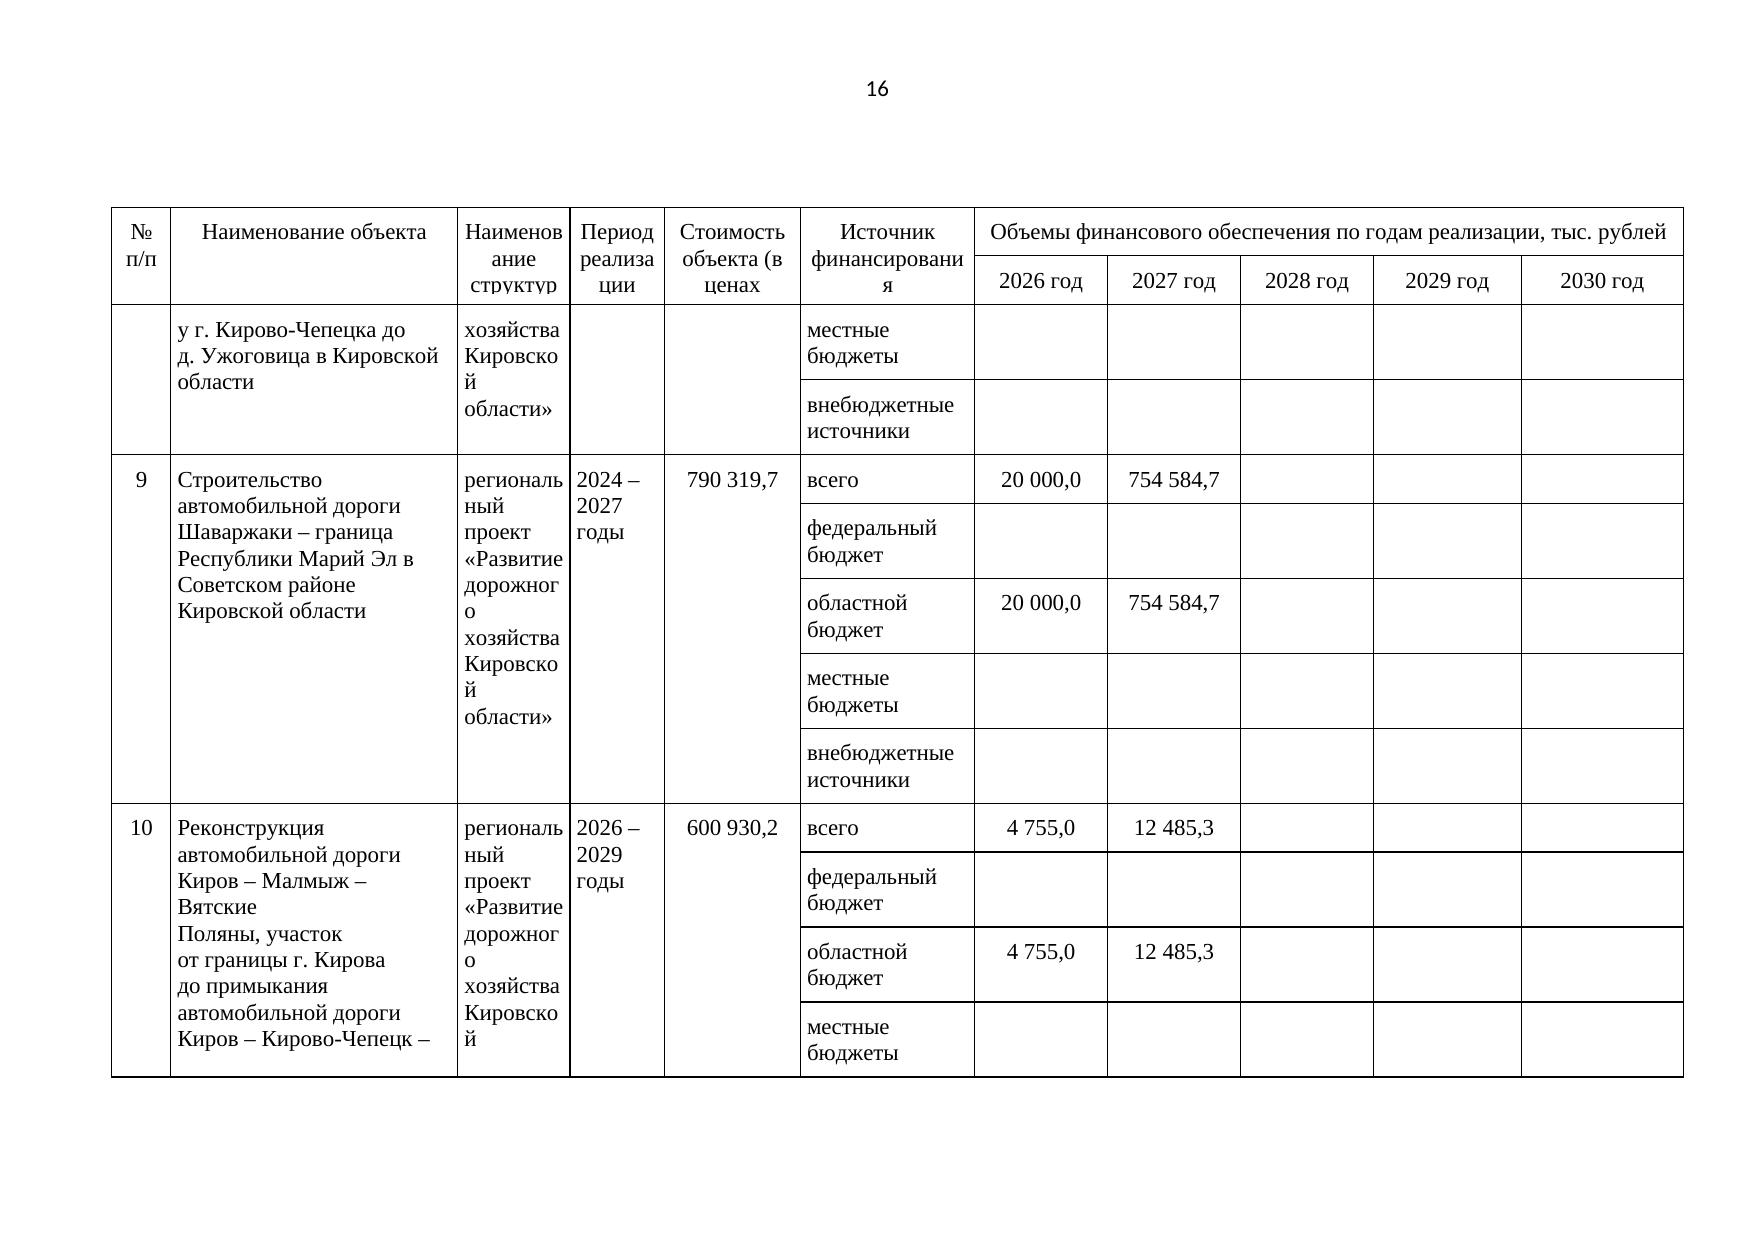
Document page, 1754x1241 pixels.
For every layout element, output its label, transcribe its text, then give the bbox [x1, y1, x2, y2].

table_cell [1522, 1003, 1683, 1076]
table_cell 2027 год [1108, 256, 1240, 304]
table_cell внебюджетные источники [801, 380, 974, 454]
table_cell 2028 год [1241, 256, 1373, 304]
table_cell 2030 год [1522, 256, 1683, 304]
table_cell федеральный бюджет [801, 853, 974, 926]
table_cell [1522, 804, 1683, 851]
table_cell [1374, 380, 1521, 454]
table_cell [1108, 729, 1240, 803]
table_cell [1241, 729, 1373, 803]
table_cell местные бюджеты [801, 305, 974, 379]
table_cell 20 000,0 [975, 455, 1107, 503]
table_cell [1241, 804, 1373, 851]
table_cell [1374, 1003, 1521, 1076]
table_cell 2029 год [1374, 256, 1521, 304]
table_cell [1374, 455, 1521, 503]
table_cell [1108, 654, 1240, 728]
table_cell 2026 год [975, 256, 1107, 304]
table_header Наименование объекта [171, 208, 457, 304]
table_cell [1522, 853, 1683, 926]
table_header Стоимость объекта (в ценах существующих лет), тыс. рублей [665, 208, 800, 304]
table_cell [975, 504, 1107, 578]
table_cell [1241, 504, 1373, 578]
table_cell [1108, 305, 1240, 379]
table_cell 12 485,3 [1108, 804, 1240, 851]
table_cell 600 930,2 [665, 804, 800, 1076]
table_cell [975, 1003, 1107, 1076]
table_cell федеральный бюджет [801, 504, 974, 578]
table_cell [1374, 654, 1521, 728]
table_cell [1374, 928, 1521, 1001]
table_cell 10 [112, 804, 170, 1076]
table_cell [975, 380, 1107, 454]
table_header Наименование структурного элемента [458, 208, 569, 304]
table_cell 4 755,0 [975, 928, 1107, 1001]
table_cell [1374, 729, 1521, 803]
table_cell [1522, 579, 1683, 653]
table_cell 9 [112, 455, 170, 803]
table_cell [975, 853, 1107, 926]
table_cell [1374, 504, 1521, 578]
table_header Период реализации объекта [571, 208, 664, 304]
table_cell [1374, 305, 1521, 379]
table_cell [1241, 654, 1373, 728]
table_cell 2026 –2029 годы [571, 804, 664, 1076]
table_cell Реконструкция автомобильной дороги Киров – Малмыж – Вятские Поляны, участок от границы г. Кирова до примыкания автомобильной дороги Киров – Кирово-Чепецк – Зуевка – Фаленки – граница Удмуртской Республики [171, 804, 457, 1076]
table_cell внебюджетные источники [801, 729, 974, 803]
table_cell [1522, 928, 1683, 1001]
table_cell [1108, 504, 1240, 578]
table_cell всего [801, 455, 974, 503]
table_cell [1374, 804, 1521, 851]
table_cell местные бюджеты [801, 654, 974, 728]
table_cell [1241, 928, 1373, 1001]
table_cell [1241, 579, 1373, 653]
table_cell 20 000,0 [975, 579, 1107, 653]
table_header № п/п [112, 208, 170, 304]
table_cell [1241, 380, 1373, 454]
table_cell [1241, 1003, 1373, 1076]
table_cell областной бюджет [801, 579, 974, 653]
table_cell [975, 305, 1107, 379]
table_cell [1522, 305, 1683, 379]
table_cell [1522, 729, 1683, 803]
table_cell [1108, 1003, 1240, 1076]
table_cell региональный проект «Развитие дорожного хозяйства Кировской области» [458, 455, 569, 803]
table_cell 4 755,0 [975, 804, 1107, 851]
table_cell Строительство автомобильной дороги Шаваржаки – граница Республики Марий Эл в Советском районе Кировской области [171, 455, 457, 803]
table_cell всего [801, 804, 974, 851]
table_cell [1374, 579, 1521, 653]
table_header Объемы финансового обеспечения по годам реализации, тыс. рублей [975, 208, 1683, 255]
table_cell [1522, 504, 1683, 578]
table_cell [1522, 455, 1683, 503]
table_header Источник финансирования [801, 208, 974, 304]
table_cell областной бюджет [801, 928, 974, 1001]
table_cell [1241, 853, 1373, 926]
table_cell [1241, 455, 1373, 503]
table_cell [1108, 853, 1240, 926]
table_cell [975, 654, 1107, 728]
table_cell [1108, 380, 1240, 454]
table_cell 790 319,7 [665, 455, 800, 803]
table_cell 12 485,3 [1108, 928, 1240, 1001]
table_cell 754 584,7 [1108, 455, 1240, 503]
table_cell [1241, 305, 1373, 379]
table_cell местные бюджеты [801, 1003, 974, 1076]
table_cell [1374, 853, 1521, 926]
table_cell [1522, 654, 1683, 728]
table_cell 754 584,7 [1108, 579, 1240, 653]
table_cell 2024 –2027 годы [571, 455, 664, 803]
table_cell [1522, 380, 1683, 454]
table_cell региональный проект «Развитие дорожного хозяйства Кировской области» [458, 804, 569, 1076]
table_cell [975, 729, 1107, 803]
